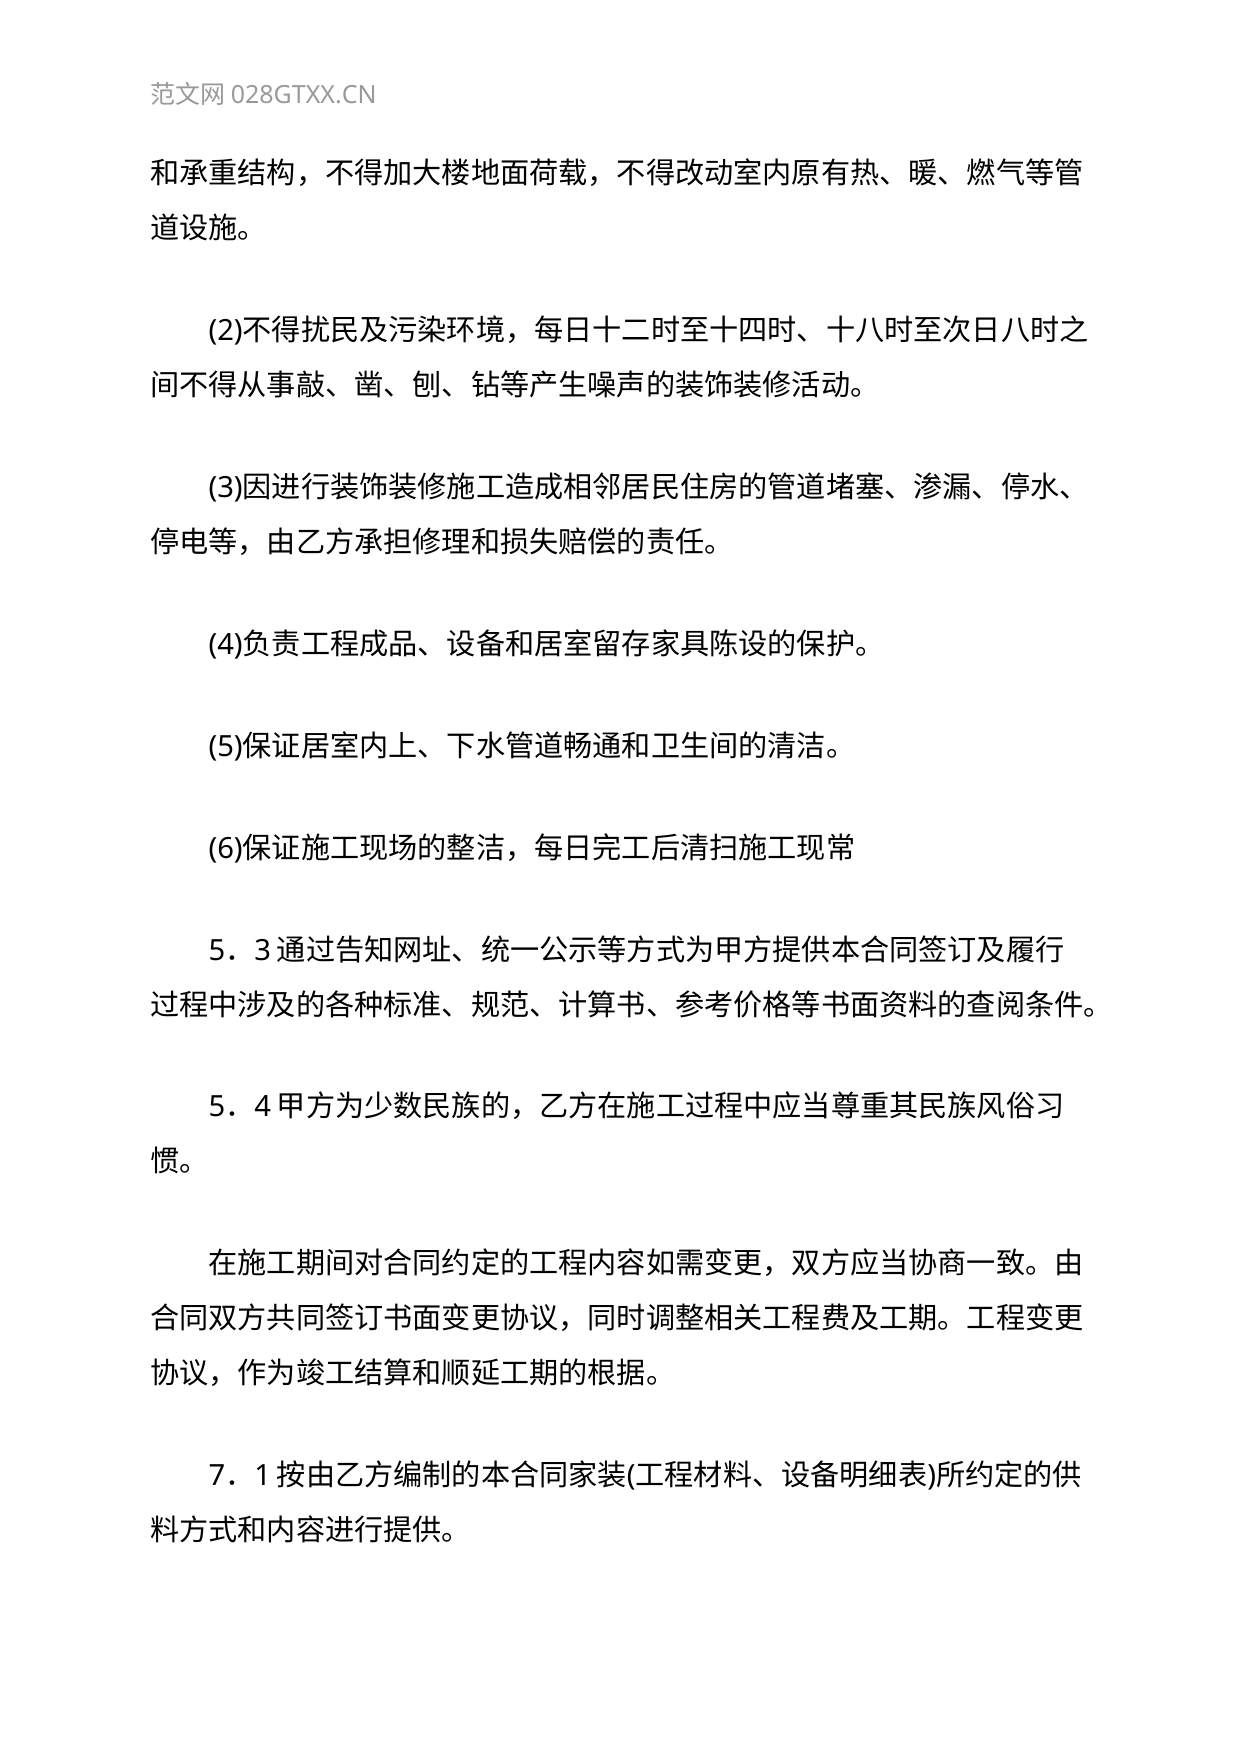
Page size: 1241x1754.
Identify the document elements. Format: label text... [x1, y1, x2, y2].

text 在施工期间对合同约定的工程内容如需变更，双方应当协商一致。由合同双方共同签订书面变更协议，同时调整相关工程费及工期。工程变更协议，作为竣工结算和顺延工期的根据。 [150, 1240, 1090, 1392]
text 7．1按由乙方编制的本合同家装(工程材料、设备明细表)所约定的供料方式和内容进行提供。 [150, 1451, 1090, 1548]
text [150, 150, 1090, 247]
text 5．4甲方为少数民族的，乙方在施工过程中应当尊重其民族风俗习惯。 [150, 1083, 1090, 1180]
text (5)保证居室内上、下水管道畅通和卫生间的清洁。 [150, 722, 1090, 764]
text (6)保证施工现场的整洁，每日完工后清扫施工现常 [150, 824, 1090, 867]
text (4)负责工程成品、设备和居室留存家具陈设的保护。 [150, 620, 1090, 663]
text 5．3通过告知网址、统一公示等方式为甲方提供本合同签订及履行过程中涉及的各种标准、规范、计算书、参考价格等书面资料的查阅条件。 [150, 926, 1090, 1023]
text (2)不得扰民及污染环境，每日十二时至十四时、十八时至次日八时之间不得从事敲、凿、刨、钻等产生噪声的装饰装修活动。 [150, 307, 1090, 404]
text (3)因进行装饰装修施工造成相邻居民住房的管道堵塞、渗漏、停水、停电等，由乙方承担修理和损失赔偿的责任。 [150, 463, 1090, 561]
